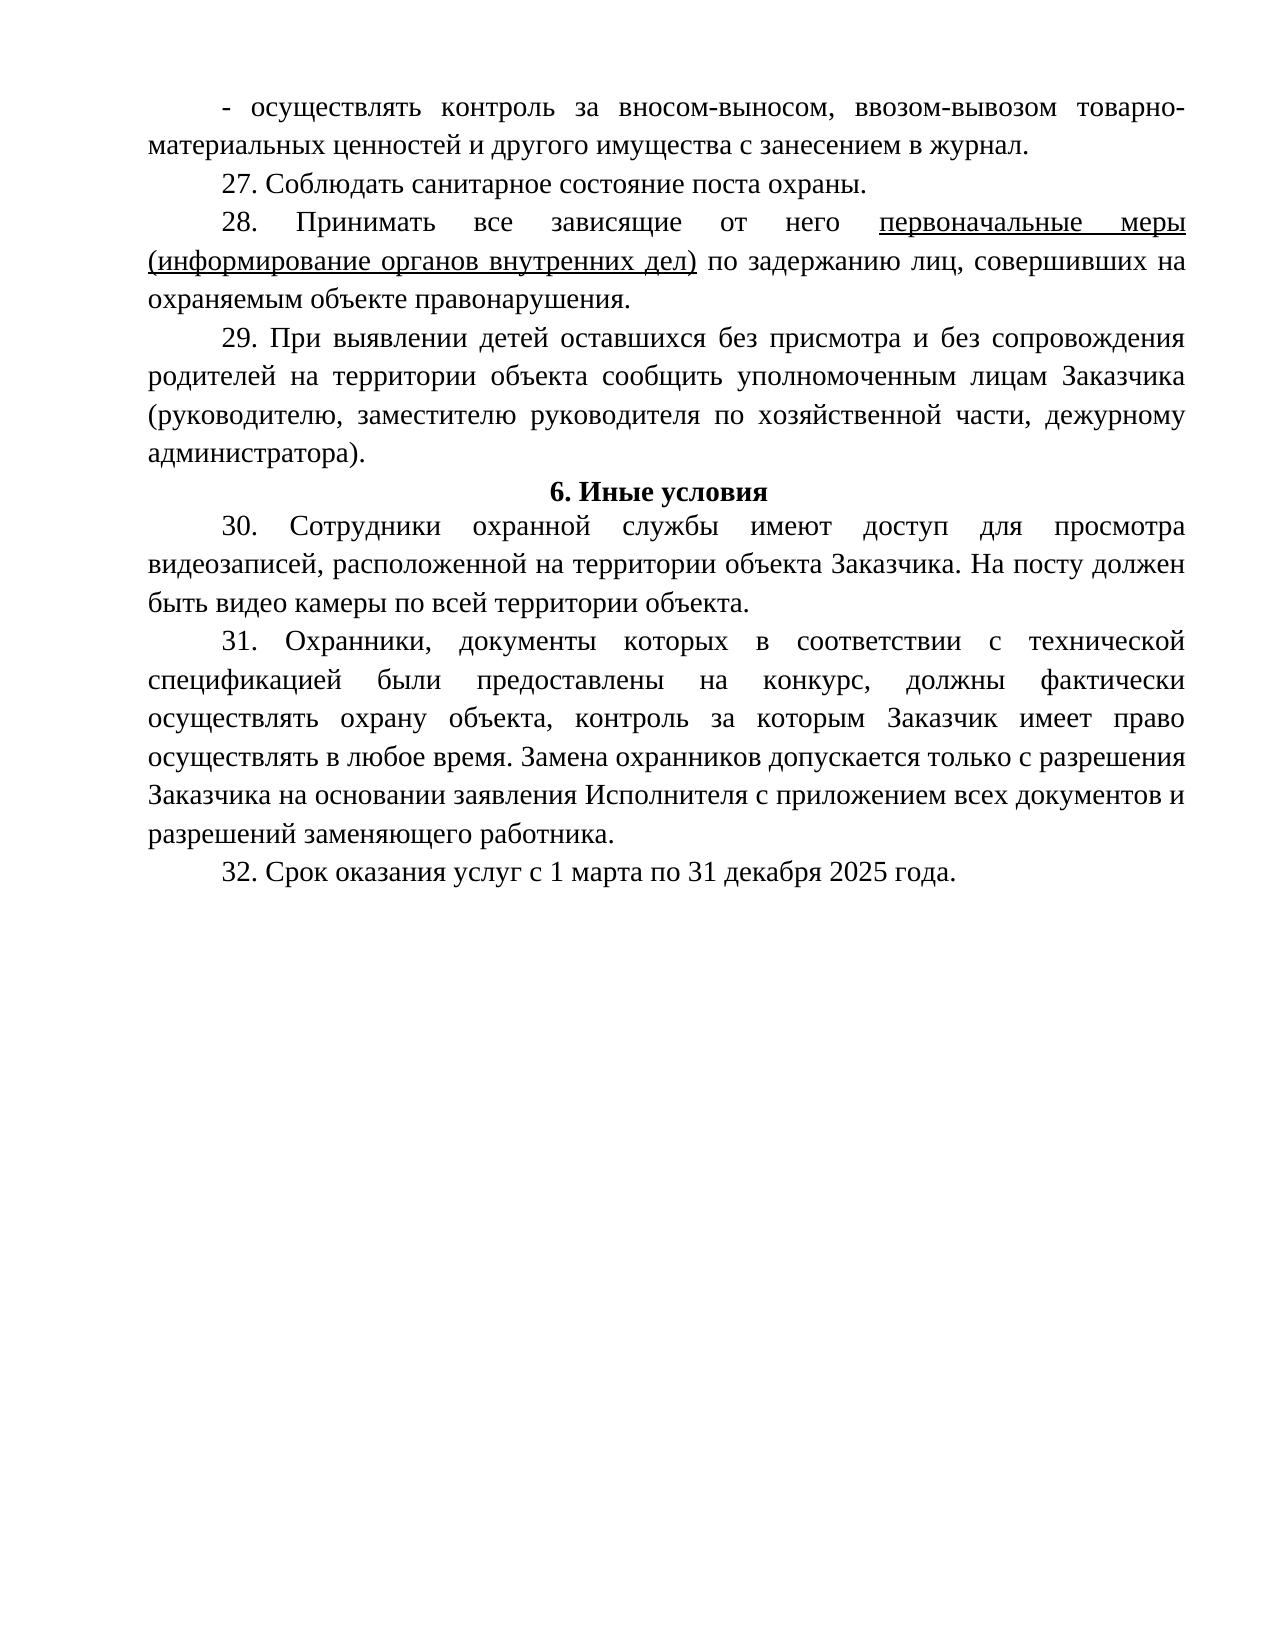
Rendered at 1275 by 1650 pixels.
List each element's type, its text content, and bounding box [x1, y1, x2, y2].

text 6. Иные условия [221, 474, 1186, 508]
text 30. Сотрудники охранной службы имеют доступ для просмотра видеозаписей, расположенной на территории объекта Заказчика. На посту должен быть видео камеры по всей территории объекта. [148, 508, 1186, 618]
text 29. При выявлении детей оставшихся без присмотра и без сопровождения родителей на территории объекта сообщить уполномоченным лицам Заказчика (руководителю, заместителю руководителя по хозяйственной части, дежурному администратора). [148, 320, 1186, 469]
text 31. Охранники, документы которых в соответствии с технической спецификацией были предоставлены на конкурс, должны фактически осуществлять охрану объекта, контроль за которым Заказчик имеет право осуществлять в любое время. Замена охранников допускается только с разрешения Заказчика на основании заявления Исполнителя с приложением всех документов и разрешений заменяющего работника. [148, 623, 1186, 849]
text 32. Срок оказания услуг с 1 марта по 31 декабря 2025 года. [148, 854, 1186, 888]
text - осуществлять контроль за вносом-выносом, ввозом-вывозом товарно-материальных ценностей и другого имущества с занесением в журнал. [148, 89, 1186, 161]
text 28. Принимать все зависящие от него первоначальные меры (информирование органов внутренних дел) по задержанию лиц, совершивших на охраняемым объекте правонарушения. [148, 204, 1186, 315]
text 27. Соблюдать санитарное состояние поста охраны. [148, 166, 1186, 199]
